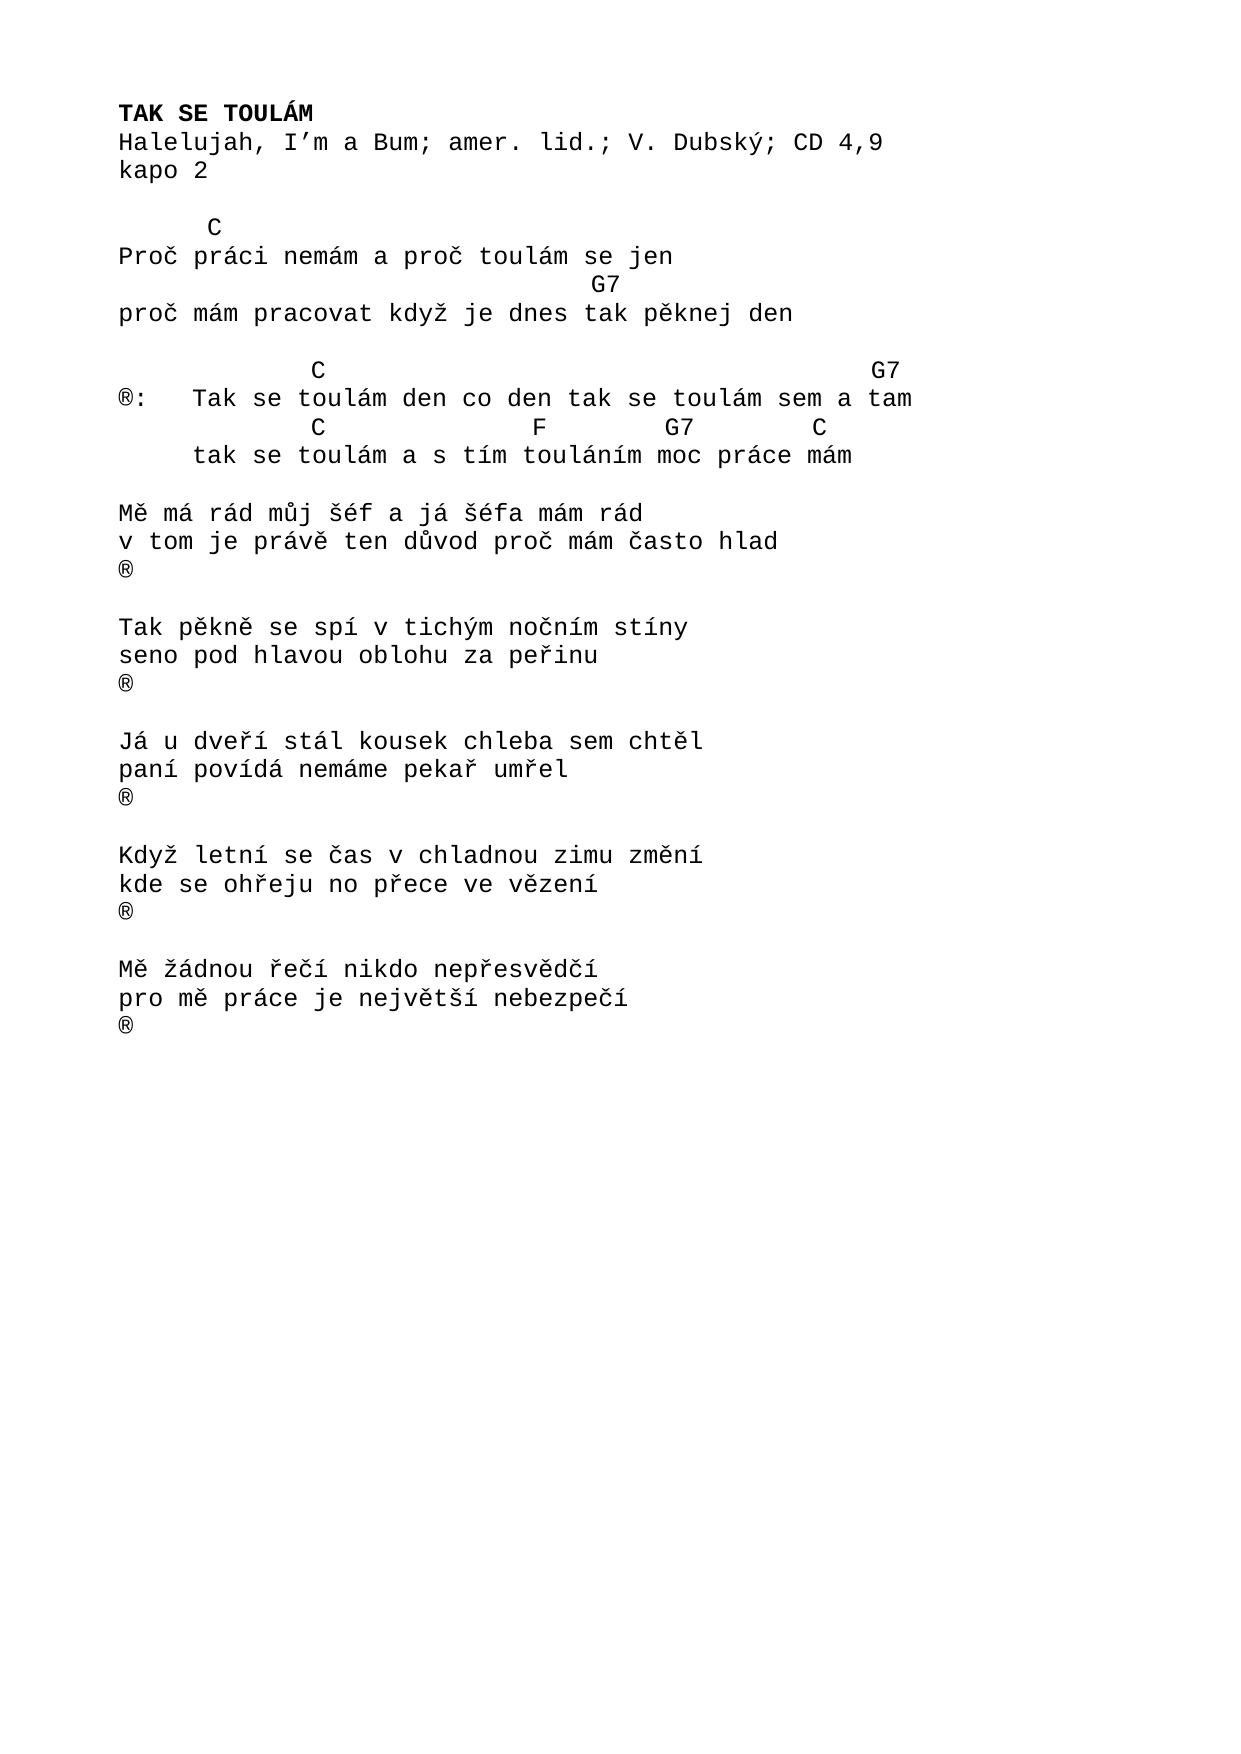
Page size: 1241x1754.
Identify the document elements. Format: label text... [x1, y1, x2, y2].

text pro mě práce je největší nebezpečí [118, 985, 1122, 1014]
text Mě má rád můj šéf a já šéfa mám rád [118, 500, 1122, 528]
text paní povídá nemáme pekař umřel [118, 757, 1122, 785]
text kapo 2 [118, 157, 1122, 186]
text ® [118, 899, 1122, 928]
text C [118, 214, 1122, 243]
text Proč práci nemám a proč toulám se jen [118, 243, 1122, 272]
text seno pod hlavou oblohu za peřinu [118, 643, 1122, 671]
text kde se ohřeju no přece ve vězení [118, 871, 1122, 899]
text C F G7 C [118, 414, 1122, 443]
text Já u dveří stál kousek chleba sem chtěl [118, 728, 1122, 757]
text C G7 [118, 357, 1122, 386]
text ® [118, 1014, 1122, 1042]
text Když letní se čas v chladnou zimu změní [118, 842, 1122, 871]
text ®: Tak se toulám den co den tak se toulám sem a tam [118, 386, 1122, 414]
text ® [118, 557, 1122, 586]
text ® [118, 785, 1122, 814]
text TAK SE TOULÁM [118, 100, 1122, 129]
text v tom je právě ten důvod proč mám často hlad [118, 528, 1122, 557]
text G7 [118, 272, 1122, 300]
text proč mám pracovat když je dnes tak pěknej den [118, 300, 1122, 329]
text Tak pěkně se spí v tichým nočním stíny [118, 614, 1122, 643]
text tak se toulám a s tím touláním moc práce mám [118, 443, 1122, 471]
text Halelujah, I’m a Bum; amer. lid.; V. Dubský; CD 4,9 [118, 129, 1122, 157]
text Mě žádnou řečí nikdo nepřesvědčí [118, 957, 1122, 985]
text ® [118, 671, 1122, 700]
